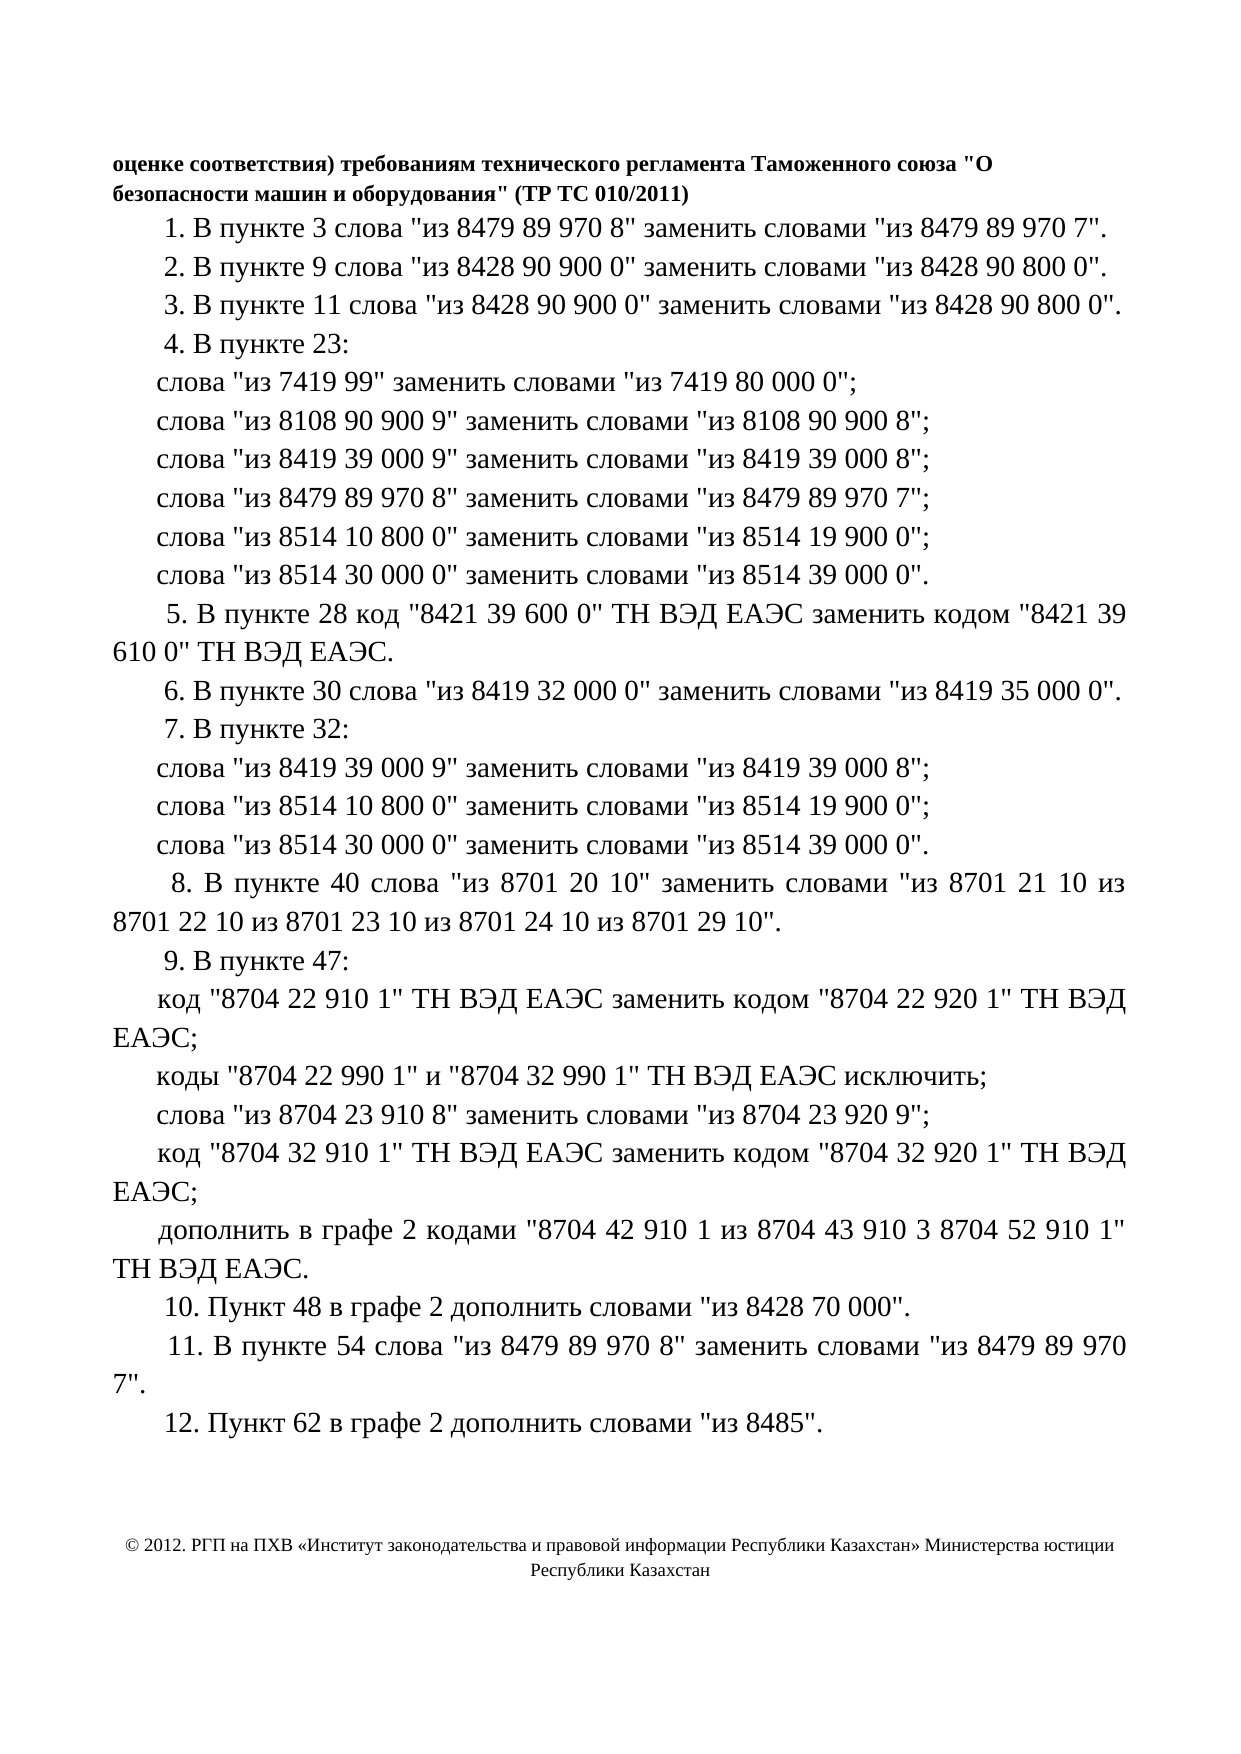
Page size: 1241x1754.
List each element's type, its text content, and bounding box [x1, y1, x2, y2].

text слова "из 8514 10 800 0" заменить словами "из 8514 19 900 0"; [112, 788, 1128, 822]
text 1. В пункте 3 слова "из 8479 89 970 8" заменить словами "из 8479 89 970 7". [112, 210, 1128, 244]
text слова "из 8108 90 900 9" заменить словами "из 8108 90 900 8"; [112, 403, 1128, 437]
text слова "из 8514 30 000 0" заменить словами "из 8514 39 000 0". [112, 827, 1128, 861]
text слова "из 8419 39 000 9" заменить словами "из 8419 39 000 8"; [112, 750, 1128, 783]
text 3. В пункте 11 слова "из 8428 90 900 0" заменить словами "из 8428 90 800 0". [112, 287, 1128, 321]
text 5. В пункте 28 код "8421 39 600 0" ТН ВЭД ЕАЭС заменить кодом "8421 39 610 0" ТН ВЭД ЕАЭС. [112, 596, 1128, 668]
text 10. Пункт 48 в графе 2 дополнить словами "из 8428 70 000". [112, 1289, 1128, 1323]
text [112, 150, 1128, 207]
text слова "из 8419 39 000 9" заменить словами "из 8419 39 000 8"; [112, 442, 1128, 475]
text 7. В пункте 32: [112, 711, 1128, 745]
text © 2012. РГП на ПХВ «Институт законодательства и правовой информации Республики Казахстан» Министерства юстиции Республики Казахстан [112, 1534, 1128, 1581]
text код "8704 22 910 1" ТН ВЭД ЕАЭС заменить кодом "8704 22 920 1" ТН ВЭД ЕАЭС; [112, 981, 1128, 1053]
text 11. В пункте 54 слова "из 8479 89 970 8" заменить словами "из 8479 89 970 7". [112, 1328, 1128, 1400]
text слова "из 8704 23 910 8" заменить словами "из 8704 23 920 9"; [112, 1097, 1128, 1130]
text 9. В пункте 47: [112, 943, 1128, 976]
text слова "из 7419 99" заменить словами "из 7419 80 000 0"; [112, 364, 1128, 398]
text 12. Пункт 62 в графе 2 дополнить словами "из 8485". [112, 1405, 1128, 1439]
text 6. В пункте 30 слова "из 8419 32 000 0" заменить словами "из 8419 35 000 0". [112, 673, 1128, 706]
text дополнить в графе 2 кодами "8704 42 910 1 из 8704 43 910 3 8704 52 910 1" ТН ВЭД ЕАЭС. [112, 1212, 1128, 1284]
text слова "из 8514 30 000 0" заменить словами "из 8514 39 000 0". [112, 557, 1128, 591]
text 4. В пункте 23: [112, 326, 1128, 359]
text слова "из 8514 10 800 0" заменить словами "из 8514 19 900 0"; [112, 519, 1128, 552]
text код "8704 32 910 1" ТН ВЭД ЕАЭС заменить кодом "8704 32 920 1" ТН ВЭД ЕАЭС; [112, 1135, 1128, 1207]
text 8. В пункте 40 слова "из 8701 20 10" заменить словами "из 8701 21 10 из 8701 22 10 из 8701 23 10 из 8701 24 10 из 8701 29 10". [112, 866, 1128, 938]
text коды "8704 22 990 1" и "8704 32 990 1" ТН ВЭД ЕАЭС исключить; [112, 1058, 1128, 1092]
text 2. В пункте 9 слова "из 8428 90 900 0" заменить словами "из 8428 90 800 0". [112, 249, 1128, 282]
text слова "из 8479 89 970 8" заменить словами "из 8479 89 970 7"; [112, 480, 1128, 514]
